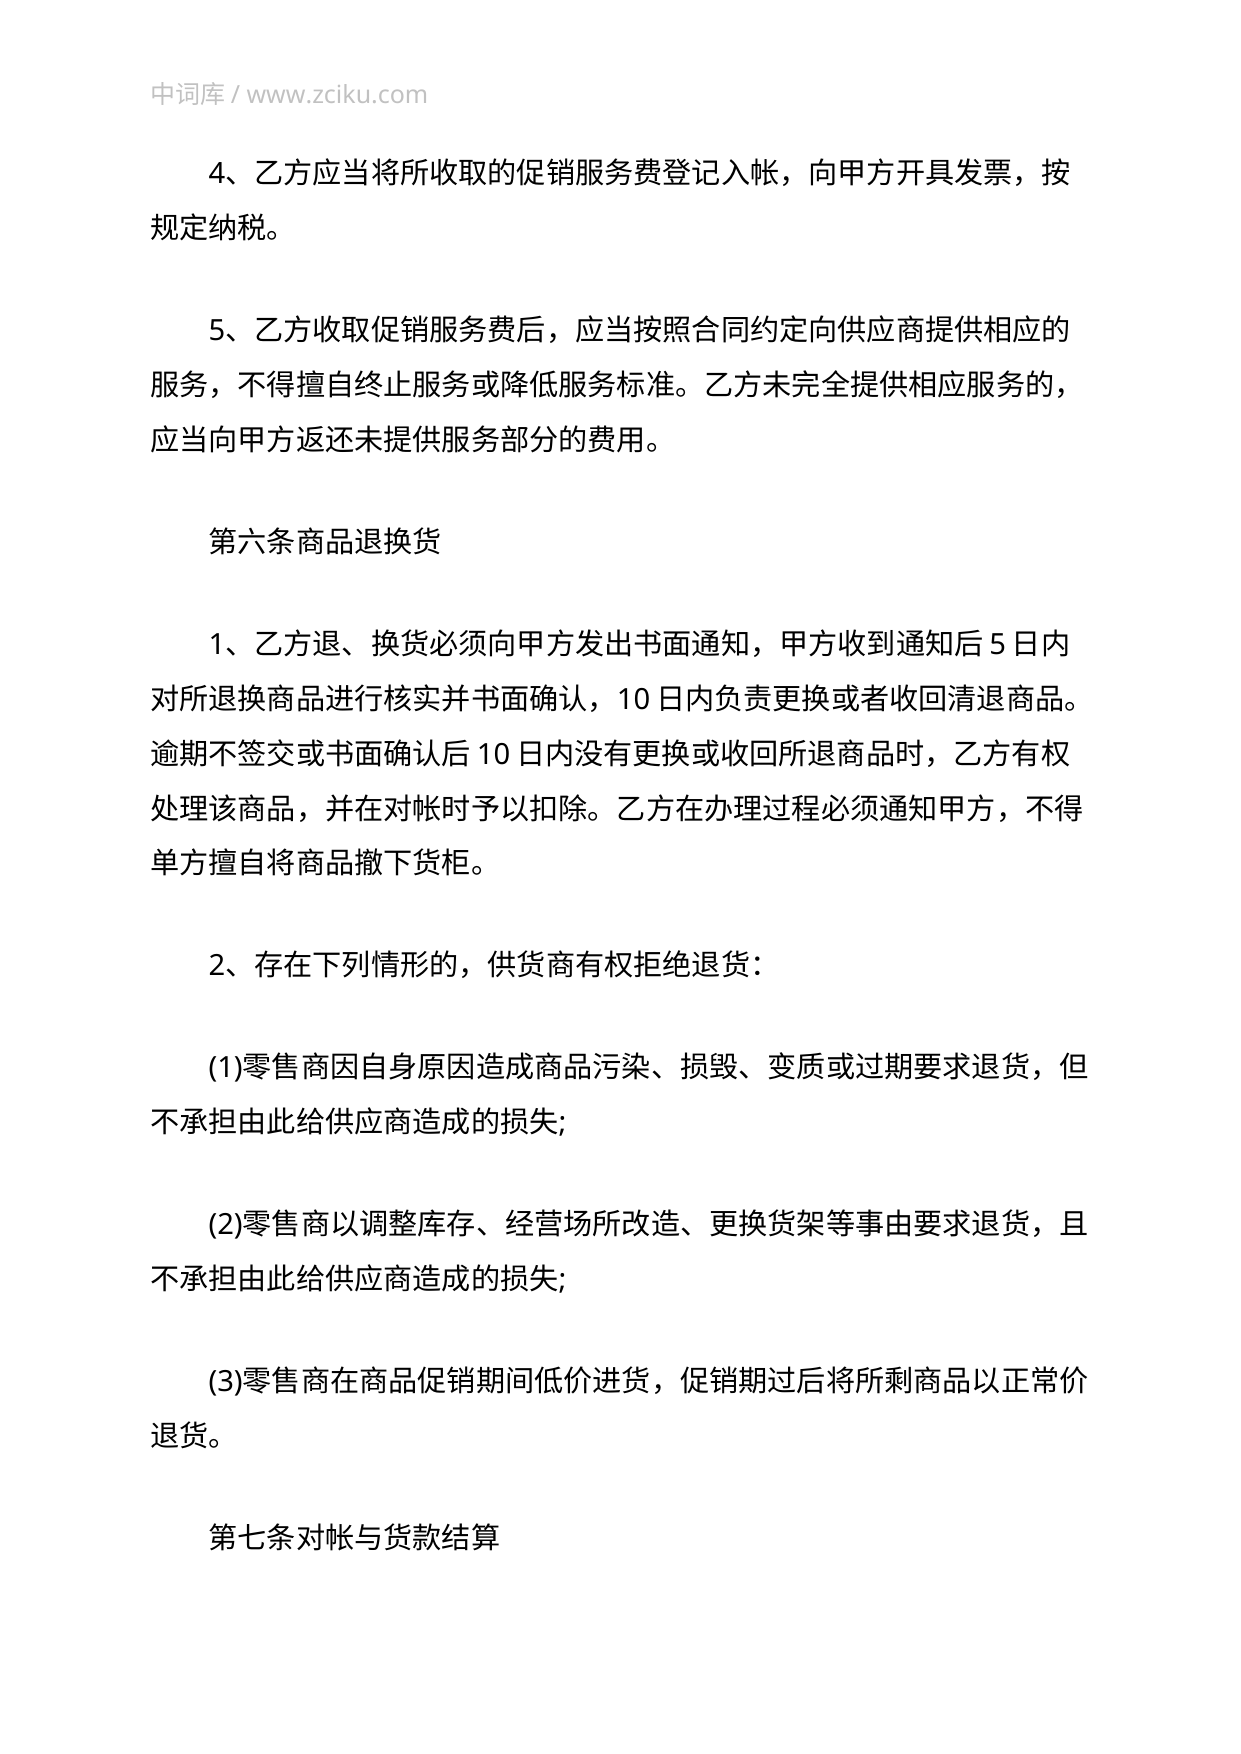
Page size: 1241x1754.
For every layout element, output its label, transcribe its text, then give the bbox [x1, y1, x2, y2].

text (1)零售商因自身原因造成商品污染、损毁、变质或过期要求退货，但不承担由此给供应商造成的损失; [150, 1044, 1090, 1141]
text 1、乙方退、换货必须向甲方发出书面通知，甲方收到通知后5日内对所退换商品进行核实并书面确认，10日内负责更换或者收回清退商品。逾期不签交或书面确认后10日内没有更换或收回所退商品时，乙方有权处理该商品，并在对帐时予以扣除。乙方在办理过程必须通知甲方，不得单方擅自将商品撤下货柜。 [150, 620, 1090, 882]
text (3)零售商在商品促销期间低价进货，促销期过后将所剩商品以正常价退货。 [150, 1358, 1090, 1455]
text 4、乙方应当将所收取的促销服务费登记入帐，向甲方开具发票，按规定纳税。 [150, 150, 1090, 247]
text 第六条商品退换货 [150, 518, 1090, 561]
text 第七条对帐与货款结算 [150, 1514, 1090, 1557]
text (2)零售商以调整库存、经营场所改造、更换货架等事由要求退货，且不承担由此给供应商造成的损失; [150, 1201, 1090, 1298]
text 2、存在下列情形的，供货商有权拒绝退货： [150, 942, 1090, 984]
text 5、乙方收取促销服务费后，应当按照合同约定向供应商提供相应的服务，不得擅自终止服务或降低服务标准。乙方未完全提供相应服务的，应当向甲方返还未提供服务部分的费用。 [150, 307, 1090, 459]
